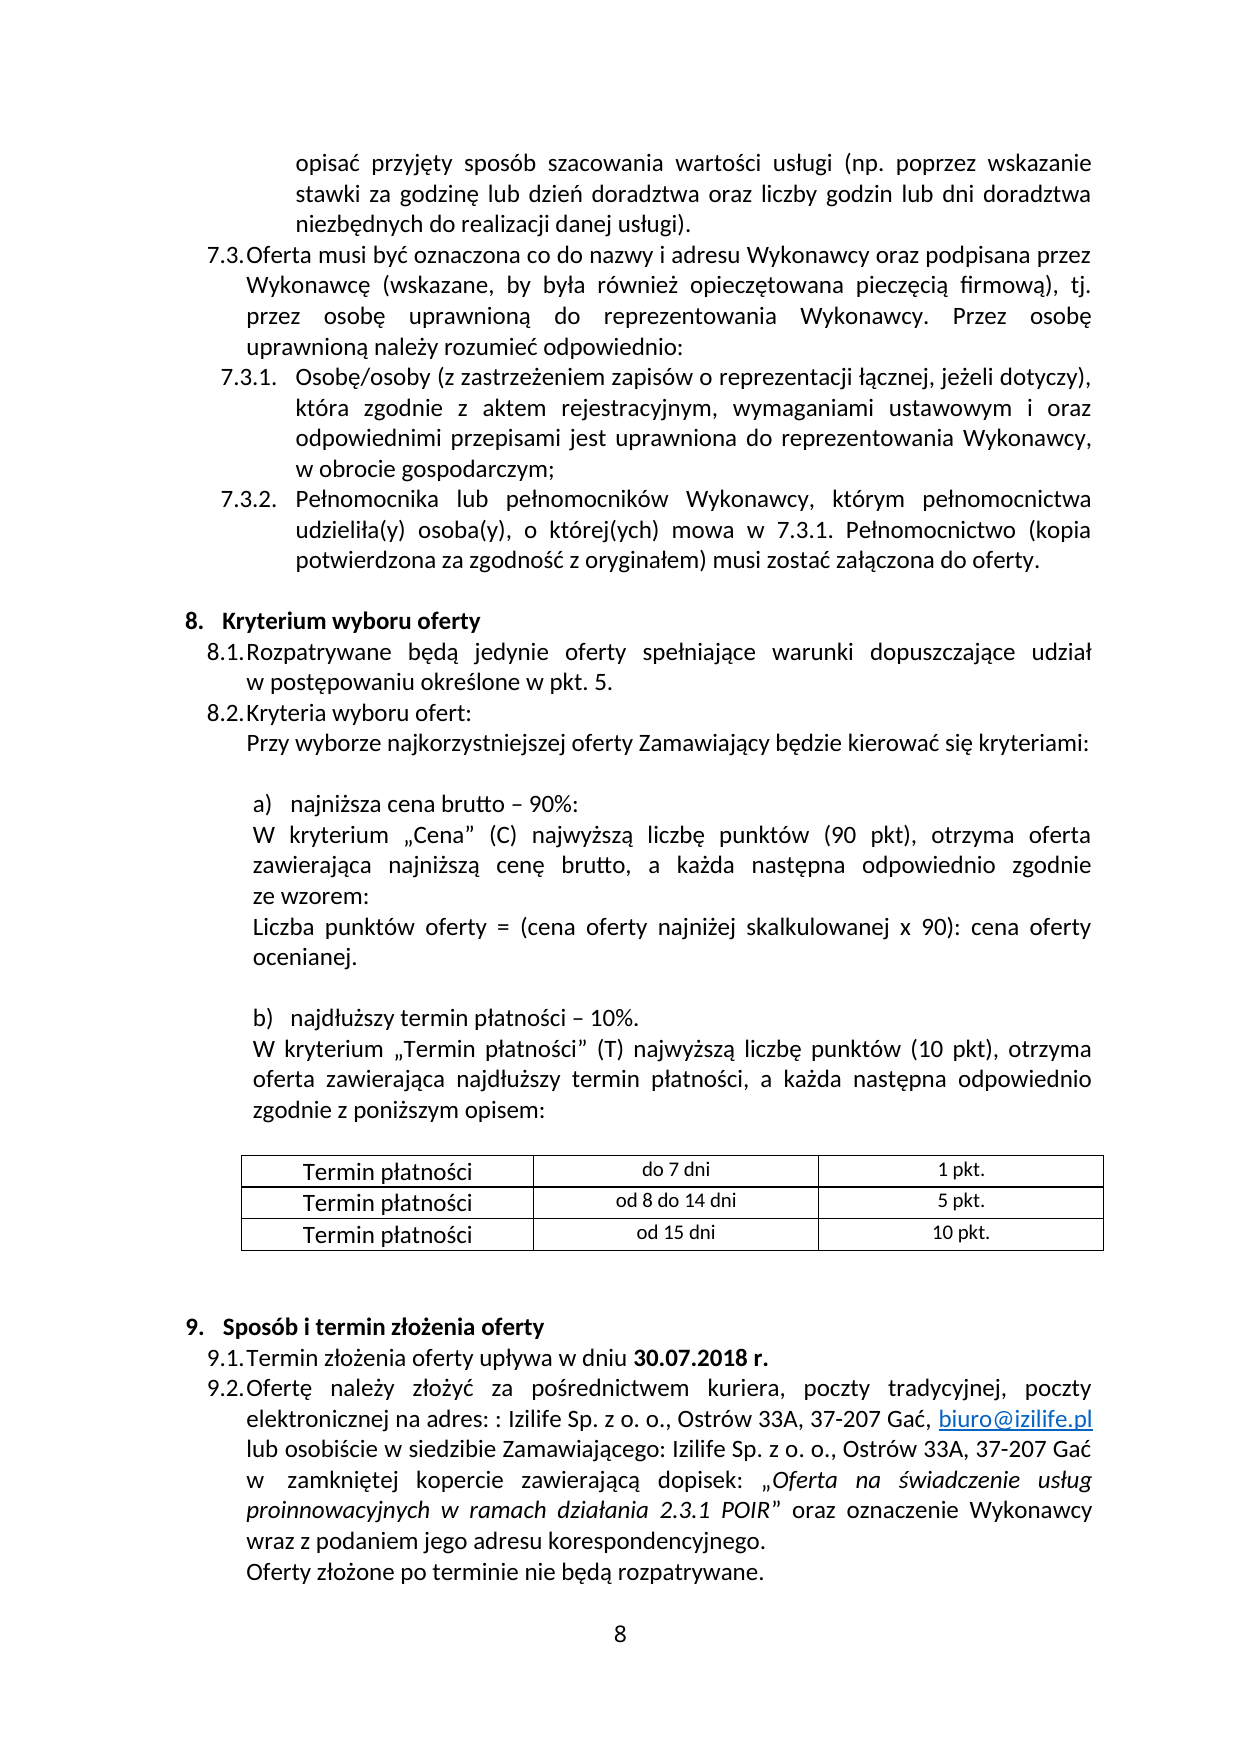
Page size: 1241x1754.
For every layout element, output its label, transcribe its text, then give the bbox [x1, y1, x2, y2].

list Sposób i termin złożenia oferty [185, 1312, 1093, 1342]
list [220, 148, 1093, 239]
table_header Termin płatności [242, 1156, 533, 1186]
list Kryteria wyboru ofert: [207, 697, 1057, 727]
list Kryterium wyboru oferty [185, 605, 1093, 636]
list Oferta musi być oznaczona co do nazwy i adresu Wykonawcy oraz podpisana przez Wykonawcę (wskazane, by była również opieczętowana pieczęcią firmową), tj. przez osobę uprawnioną do reprezentowania Wykonawcy. Przez osobę uprawnioną należy rozumieć odpowiednio: [207, 239, 1093, 361]
list Rozpatrywane będą jedynie oferty spełniające warunki dopuszczające udział w postępowaniu określone w pkt. 5. [207, 636, 1093, 697]
table_cell od 8 do 14 dni [534, 1188, 818, 1218]
table_header 1 pkt. [819, 1156, 1103, 1186]
table_cell Termin płatności [242, 1188, 533, 1218]
text W kryterium „Cena” (C) najwyższą liczbę punktów (90 pkt), otrzyma oferta zawierająca najniższą cenę brutto, a każda następna odpowiednio zgodnie ze wzorem: [253, 819, 1093, 911]
table_cell 10 pkt. [819, 1219, 1103, 1249]
list najniższa cena brutto – 90%: [253, 788, 1093, 819]
table_header do 7 dni [534, 1156, 818, 1186]
list Oferty złożone po terminie nie będą rozpatrywane. [246, 1556, 1093, 1586]
list Ofertę należy złożyć za pośrednictwem kuriera, poczty tradycyjnej, poczty elektronicznej na adres: : Izilife Sp. z o. o., Ostrów 33A, 37-207 Gać, biuro@izilife.pl lub osobiście w siedzibie Zamawiającego: Izilife Sp. z o. o., Ostrów 33A, 37-207 Gać w zamkniętej kopercie zawierającą dopisek: „Oferta na świadczenie usług proinnowacyjnych w ramach działania 2.3.1 POIR” oraz oznaczenie Wykonawcy wraz z podaniem jego adresu korespondencyjnego. [207, 1373, 1093, 1556]
table_cell od 15 dni [534, 1219, 818, 1249]
text Liczba punktów oferty = (cena oferty najniżej skalkulowanej x 90): cena oferty ocenianej. [253, 911, 1093, 972]
table_cell Termin płatności [242, 1219, 533, 1249]
text W kryterium „Termin płatności” (T) najwyższą liczbę punktów (10 pkt), otrzyma oferta zawierająca najdłuższy termin płatności, a każda następna odpowiednio zgodnie z poniższym opisem: [253, 1033, 1093, 1124]
list Osobę/osoby (z zastrzeżeniem zapisów o reprezentacji łącznej, jeżeli dotyczy), która zgodnie z aktem rejestracyjnym, wymaganiami ustawowym i oraz odpowiednimi przepisami jest uprawniona do reprezentowania Wykonawcy, w obrocie gospodarczym; [220, 361, 1093, 483]
text Przy wyborze najkorzystniejszej oferty Zamawiający będzie kierować się kryteriami: [246, 727, 1093, 758]
list Pełnomocnika lub pełnomocników Wykonawcy, którym pełnomocnictwa udzieliła(y) osoba(y), o której(ych) mowa w 7.3.1. Pełnomocnictwo (kopia potwierdzona za zgodność z oryginałem) musi zostać załączona do oferty. [220, 483, 1093, 575]
table_cell 5 pkt. [819, 1188, 1103, 1218]
list Termin złożenia oferty upływa w dniu 30.07.2018 r. [207, 1342, 1093, 1373]
list najdłuższy termin płatności – 10%. [253, 1002, 1093, 1033]
